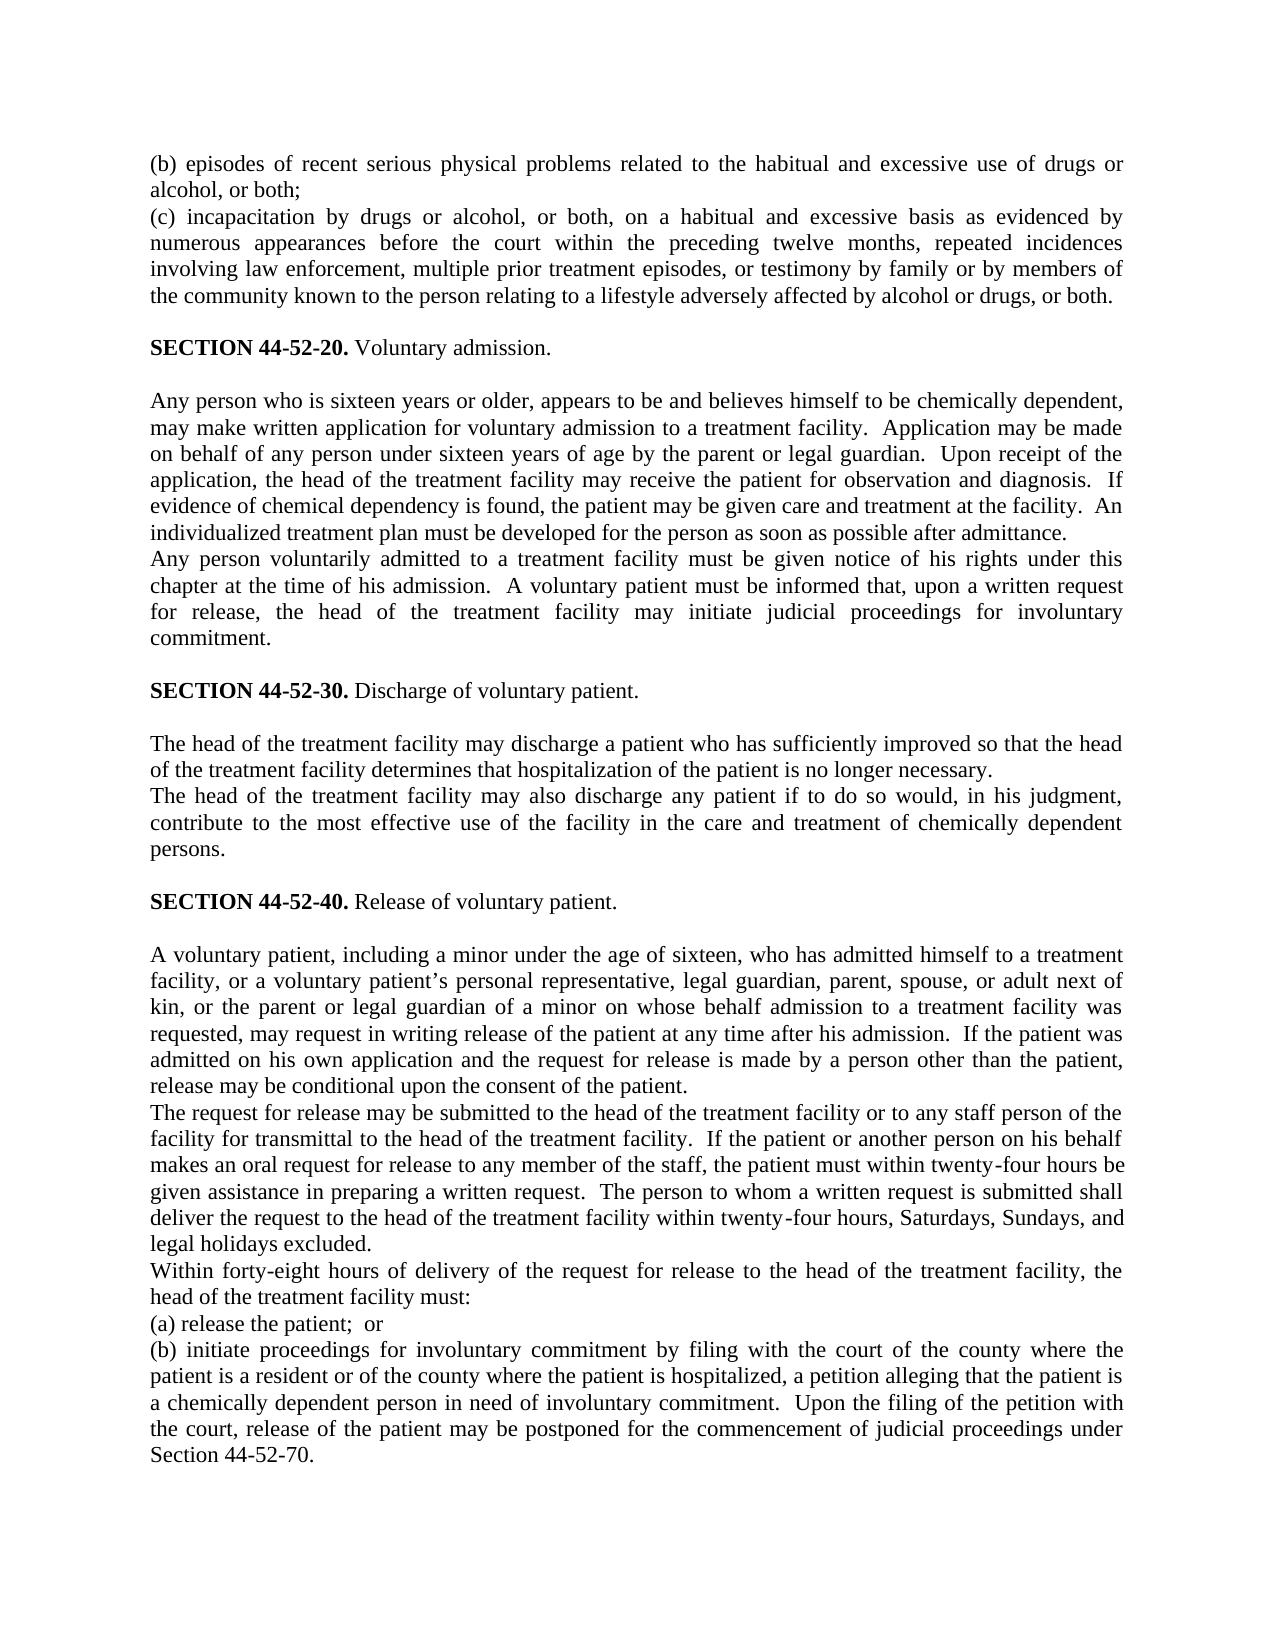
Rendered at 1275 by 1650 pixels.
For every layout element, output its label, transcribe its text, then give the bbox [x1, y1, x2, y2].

text (b) initiate proceedings for involuntary commitment by filing with the court of the county where the patient is a resident or of the county where the patient is hospitalized, a petition alleging that the patient is a chemically dependent person in need of involuntary commitment. Upon the filing of the petition with the court, release of the patient may be postponed for the commencement of judicial proceedings under Section 44-52-70. [150, 1336, 1125, 1468]
text The head of the treatment facility may discharge a patient who has sufficiently improved so that the head of the treatment facility determines that hospitalization of the patient is no longer necessary. [150, 730, 1125, 782]
text Any person who is sixteen years or older, appears to be and believes himself to be chemically dependent, may make written application for voluntary admission to a treatment facility. Application may be made on behalf of any person under sixteen years of age by the parent or legal guardian. Upon receipt of the application, the head of the treatment facility may receive the patient for observation and diagnosis. If evidence of chemical dependency is found, the patient may be given care and treatment at the facility. An individualized treatment plan must be developed for the person as soon as possible after admittance. [150, 387, 1125, 545]
text Any person voluntarily admitted to a treatment facility must be given notice of his rights under this chapter at the time of his admission. A voluntary patient must be informed that, upon a written request for release, the head of the treatment facility may initiate judicial proceedings for involuntary commitment. [150, 545, 1125, 651]
text A voluntary patient, including a minor under the age of sixteen, who has admitted himself to a treatment facility, or a voluntary patient’s personal representative, legal guardian, parent, spouse, or adult next of kin, or the parent or legal guardian of a minor on whose behalf admission to a treatment facility was requested, may request in writing release of the patient at any time after his admission. If the patient was admitted on his own application and the request for release is made by a person other than the patient, release may be conditional upon the consent of the patient. [150, 941, 1125, 1099]
text SECTION 44-52-20. Voluntary admission. [150, 334, 1125, 361]
text Within forty-eight hours of delivery of the request for release to the head of the treatment facility, the head of the treatment facility must: [150, 1257, 1125, 1309]
text (b) episodes of recent serious physical problems related to the habitual and excessive use of drugs or alcohol, or both; [150, 150, 1125, 203]
text (a) release the patient; or [150, 1309, 1125, 1336]
text SECTION 44-52-30. Discharge of voluntary patient. [150, 677, 1125, 703]
text (c) incapacitation by drugs or alcohol, or both, on a habitual and excessive basis as evidenced by numerous appearances before the court within the preceding twelve months, repeated incidences involving law enforcement, multiple prior treatment episodes, or testimony by family or by members of the community known to the person relating to a lifestyle adversely affected by alcohol or drugs, or both. [150, 203, 1125, 308]
text The head of the treatment facility may also discharge any patient if to do so would, in his judgment, contribute to the most effective use of the facility in the care and treatment of chemically dependent persons. [150, 782, 1125, 862]
text The request for release may be submitted to the head of the treatment facility or to any staff person of the facility for transmittal to the head of the treatment facility. If the patient or another person on his behalf makes an oral request for release to any member of the staff, the patient must within twenty-four hours be given assistance in preparing a written request. The person to whom a written request is submitted shall deliver the request to the head of the treatment facility within twenty-four hours, Saturdays, Sundays, and legal holidays excluded. [150, 1099, 1125, 1257]
text SECTION 44-52-40. Release of voluntary patient. [150, 888, 1125, 914]
